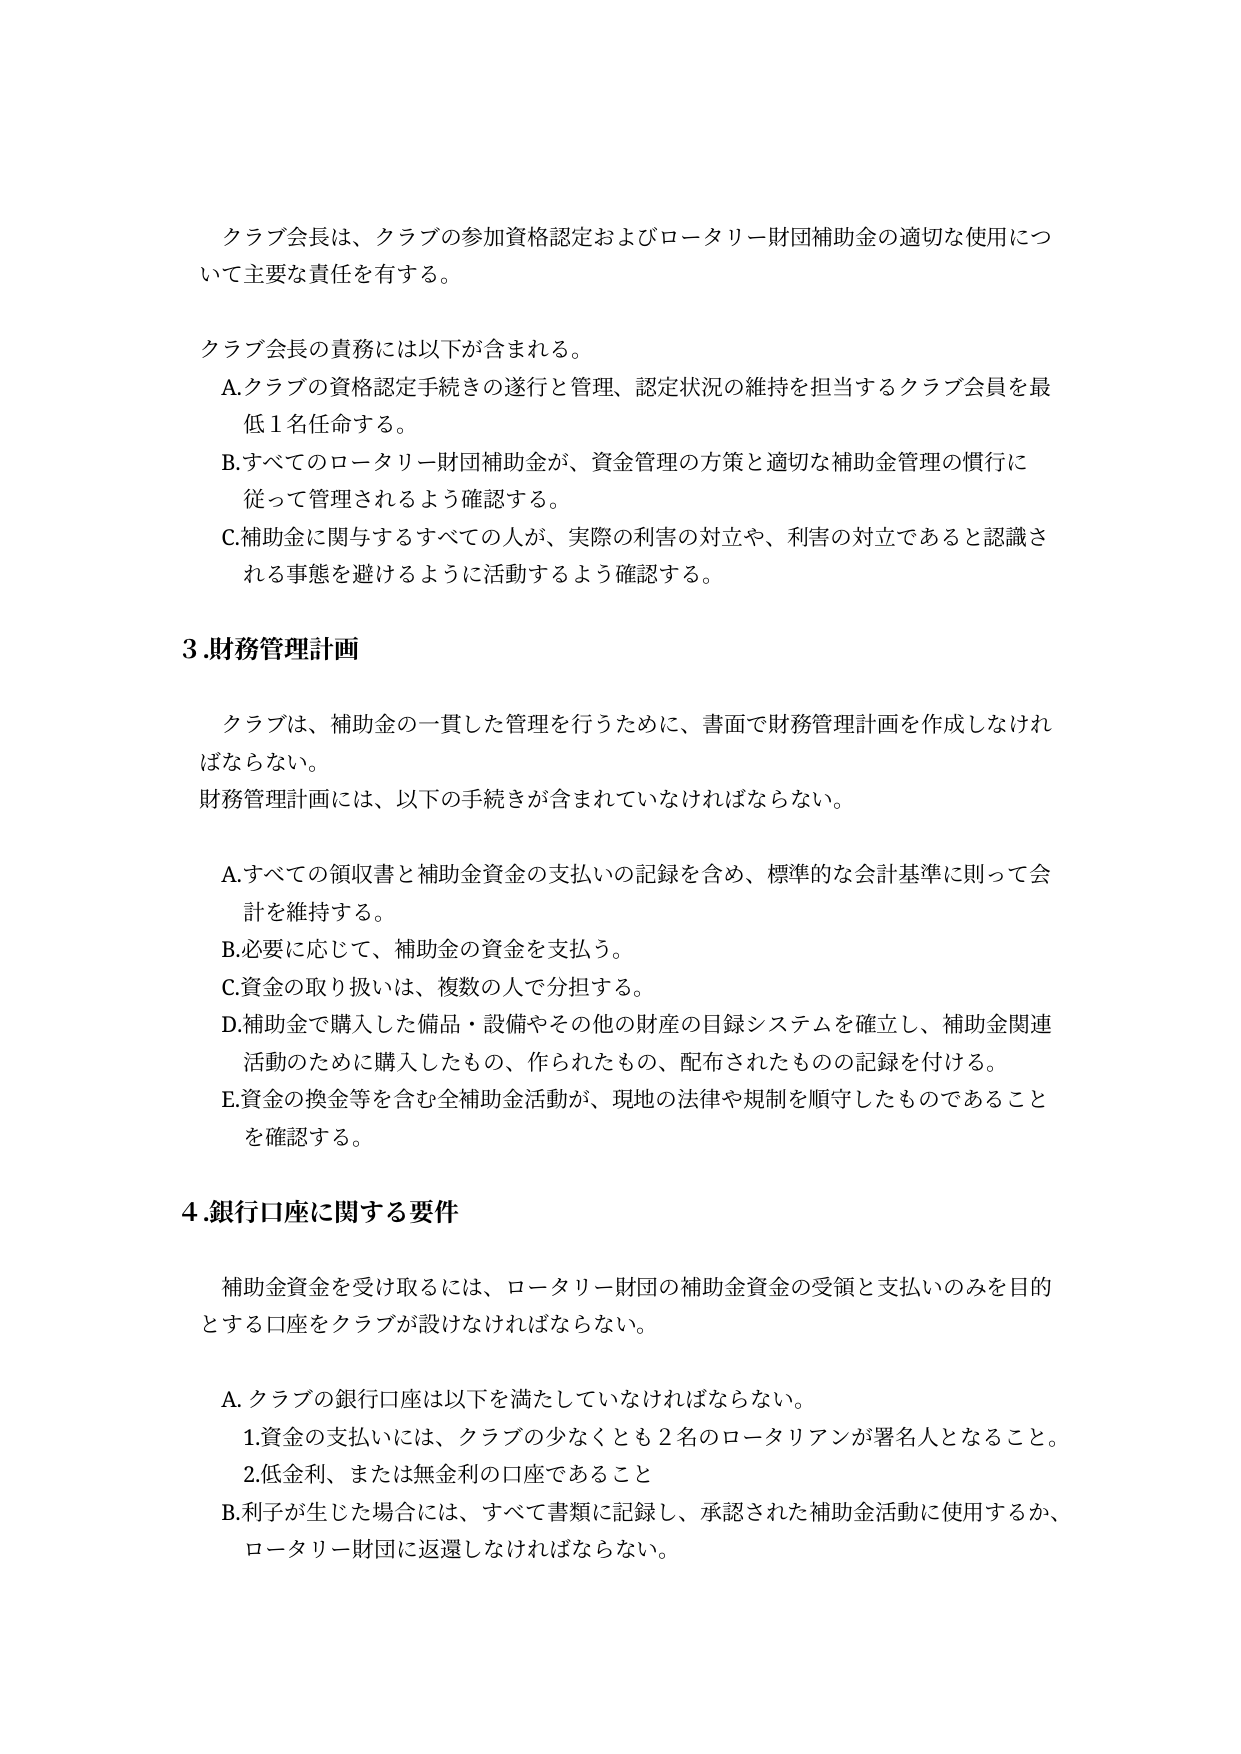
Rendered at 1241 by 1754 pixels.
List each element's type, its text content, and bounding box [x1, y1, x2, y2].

text C.資金の取り扱いは、複数の人で分担する。 [221, 967, 1063, 1004]
text B.すべてのロータリー財団補助金が、資金管理の方策と適切な補助金管理の慣行に従って管理されるよう確認する。 [221, 442, 1063, 517]
text 補助金資金を受け取るには、ロータリー財団の補助金資金の受領と支払いのみを目的とする口座をクラブが設けなければならない。 [199, 1267, 1063, 1342]
text ３.財務管理計画 [177, 629, 1063, 667]
text クラブは、補助金の一貫した管理を行うために、書面で財務管理計画を作成しなければならない。 [199, 704, 1063, 779]
text 財務管理計画には、以下の手続きが含まれていなければならない。 [199, 779, 1063, 817]
text A.クラブの資格認定手続きの遂行と管理、認定状況の維持を担当するクラブ会員を最低１名任命する。 [221, 367, 1063, 442]
text C.補助金に関与するすべての人が、実際の利害の対立や、利害の対立であると認識される事態を避けるように活動するよう確認する。 [221, 517, 1063, 592]
text ４.銀行口座に関する要件 [177, 1192, 1063, 1229]
text 1.資金の支払いには、クラブの少なくとも２名のロータリアンが署名人となること。 [243, 1417, 1063, 1454]
text A.すべての領収書と補助金資金の支払いの記録を含め、標準的な会計基準に則って会計を維持する。 [221, 854, 1063, 929]
text A. クラブの銀行口座は以下を満たしていなければならない。 [221, 1379, 1063, 1417]
text D.補助金で購入した備品・設備やその他の財産の目録システムを確立し、補助金関連活動のために購入したもの、作られたもの、配布されたものの記録を付ける。 [221, 1004, 1063, 1079]
text B.必要に応じて、補助金の資金を支払う。 [221, 929, 1063, 967]
text 2.低金利、または無金利の口座であること [243, 1454, 1063, 1492]
text B.利子が生じた場合には、すべて書類に記録し、承認された補助金活動に使用するか、ロータリー財団に返還しなければならない。 [221, 1492, 1063, 1567]
text E.資金の換金等を含む全補助金活動が、現地の法律や規制を順守したものであることを確認する。 [221, 1079, 1063, 1154]
text クラブ会長の責務には以下が含まれる。 [199, 329, 1063, 367]
text クラブ会長は、クラブの参加資格認定およびロータリー財団補助金の適切な使用について主要な責任を有する。 [199, 217, 1063, 292]
